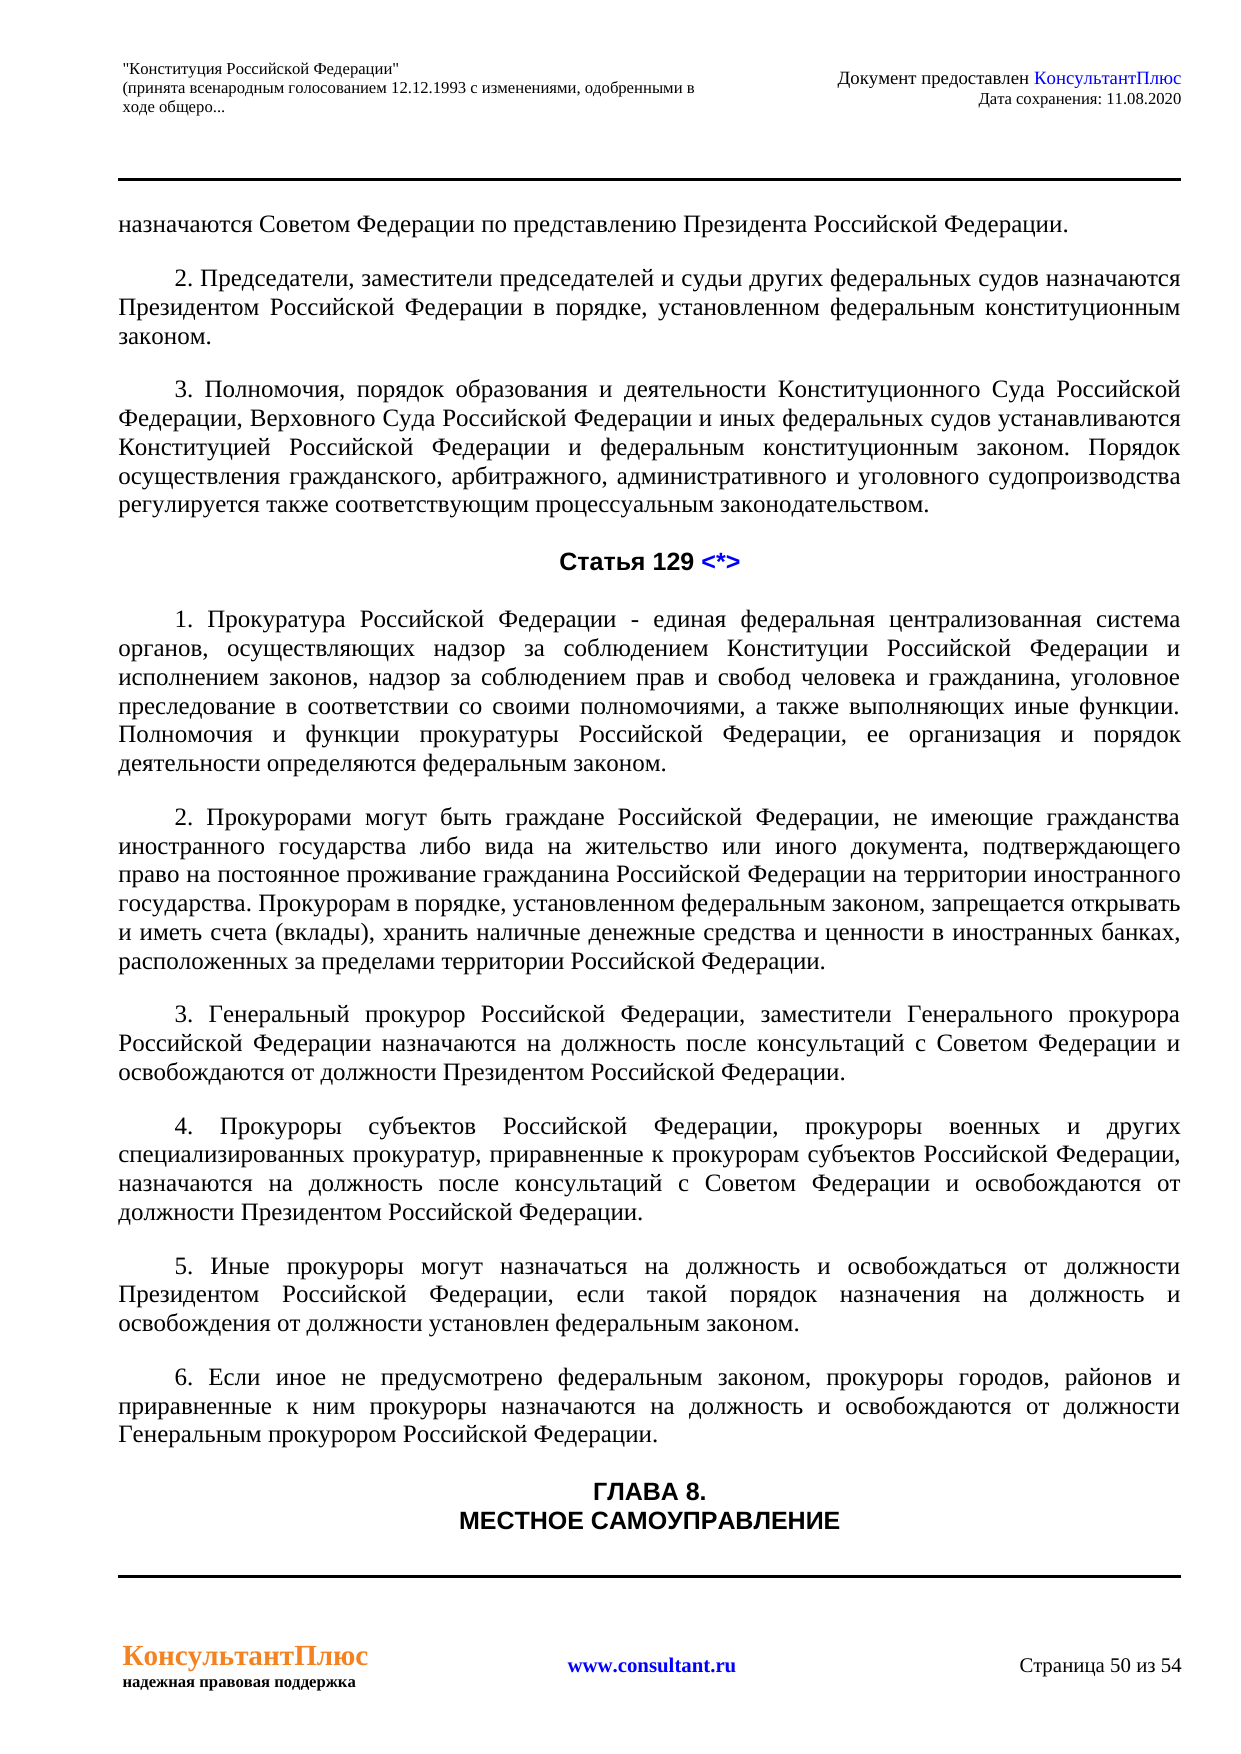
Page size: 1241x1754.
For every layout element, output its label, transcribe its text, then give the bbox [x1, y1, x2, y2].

title Статья 129 <*> [118, 547, 1181, 576]
text 3. Полномочия, порядок образования и деятельности Конституционного Суда Российской Федерации, Верховного Суда Российской Федерации и иных федеральных судов устанавливаются Конституцией Российской Федерации и федеральным конституционным законом. Порядок осуществления гражданского, арбитражного, административного и уголовного судопроизводства регулируется также соответствующим процессуальным законодательством. [118, 374, 1181, 518]
text 2. Председатели, заместители председателей и судьи других федеральных судов назначаются Президентом Российской Федерации в порядке, установленном федеральным конституционным законом. [118, 263, 1181, 349]
text 4. Прокуроры субъектов Российской Федерации, прокуроры военных и других специализированных прокуратур, приравненные к прокурорам субъектов Российской Федерации, назначаются на должность после консультаций с Советом Федерации и освобождаются от должности Президентом Российской Федерации. [118, 1111, 1181, 1226]
text 1. Прокуратура Российской Федерации - единая федеральная централизованная система органов, осуществляющих надзор за соблюдением Конституции Российской Федерации и исполнением законов, надзор за соблюдением прав и свобод человека и гражданина, уголовное преследование в соответствии со своими полномочиями, а также выполняющих иные функции. Полномочия и функции прокуратуры Российской Федерации, ее организация и порядок деятельности определяются федеральным законом. [118, 604, 1181, 777]
title ГЛАВА 8. [118, 1477, 1181, 1506]
text 5. Иные прокуроры могут назначаться на должность и освобождаться от должности Президентом Российской Федерации, если такой порядок назначения на должность и освобождения от должности установлен федеральным законом. [118, 1251, 1181, 1337]
text 3. Генеральный прокурор Российской Федерации, заместители Генерального прокурора Российской Федерации назначаются на должность после консультаций с Советом Федерации и освобождаются от должности Президентом Российской Федерации. [118, 999, 1181, 1086]
title МЕСТНОЕ САМОУПРАВЛЕНИЕ [118, 1506, 1181, 1534]
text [118, 209, 1181, 238]
text 2. Прокурорами могут быть граждане Российской Федерации, не имеющие гражданства иностранного государства либо вида на жительство или иного документа, подтверждающего право на постоянное проживание гражданина Российской Федерации на территории иностранного государства. Прокурорам в порядке, установленном федеральным законом, запрещается открывать и иметь счета (вклады), хранить наличные денежные средства и ценности в иностранных банках, расположенных за пределами территории Российской Федерации. [118, 802, 1181, 974]
text 6. Если иное не предусмотрено федеральным законом, прокуроры городов, районов и приравненные к ним прокуроры назначаются на должность и освобождаются от должности Генеральным прокурором Российской Федерации. [118, 1362, 1181, 1448]
